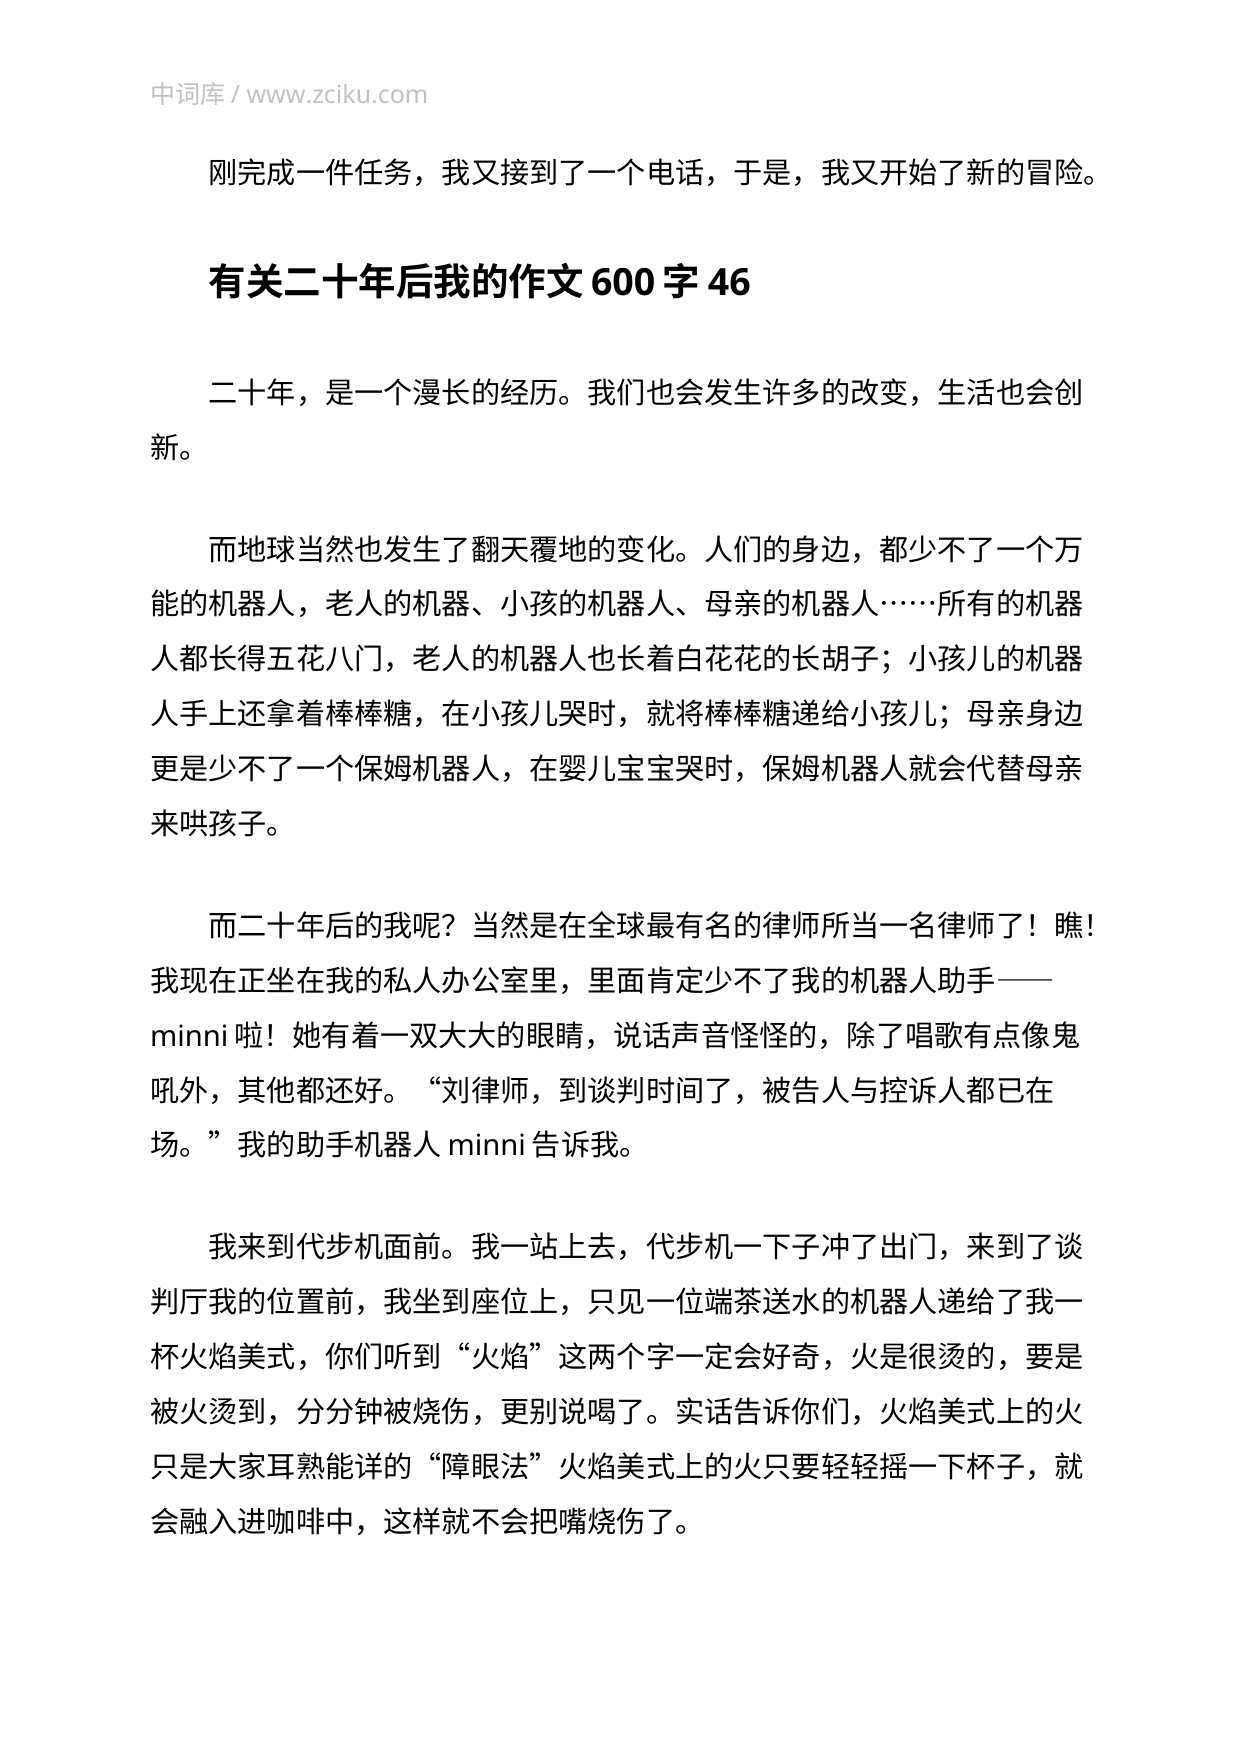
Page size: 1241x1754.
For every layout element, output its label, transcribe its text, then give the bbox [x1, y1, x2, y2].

text 二十年，是一个漫长的经历。我们也会发生许多的改变，生活也会创新。 [150, 369, 1090, 467]
text 刚完成一件任务，我又接到了一个电话，于是，我又开始了新的冒险。 [150, 150, 1090, 192]
text 我来到代步机面前。我一站上去，代步机一下子冲了出门，来到了谈判厅我的位置前，我坐到座位上，只见一位端茶送水的机器人递给了我一杯火焰美式，你们听到“火焰”这两个字一定会好奇，火是很烫的，要是被火烫到，分分钟被烧伤，更别说喝了。实话告诉你们，火焰美式上的火只是大家耳熟能详的“障眼法”火焰美式上的火只要轻轻摇一下杯子，就会融入进咖啡中，这样就不会把嘴烧伤了。 [150, 1224, 1090, 1541]
text 而二十年后的我呢？当然是在全球最有名的律师所当一名律师了！瞧！我现在正坐在我的私人办公室里，里面肯定少不了我的机器人助手——minni啦！她有着一双大大的眼睛，说话声音怪怪的，除了唱歌有点像鬼吼外，其他都还好。“刘律师，到谈判时间了，被告人与控诉人都已在场。”我的助手机器人minni告诉我。 [150, 902, 1090, 1164]
text 有关二十年后我的作文600字46 [150, 252, 1090, 306]
text 而地球当然也发生了翻天覆地的变化。人们的身边，都少不了一个万能的机器人，老人的机器、小孩的机器人、母亲的机器人……所有的机器人都长得五花八门，老人的机器人也长着白花花的长胡子；小孩儿的机器人手上还拿着棒棒糖，在小孩儿哭时，就将棒棒糖递给小孩儿；母亲身边更是少不了一个保姆机器人，在婴儿宝宝哭时，保姆机器人就会代替母亲来哄孩子。 [150, 526, 1090, 843]
